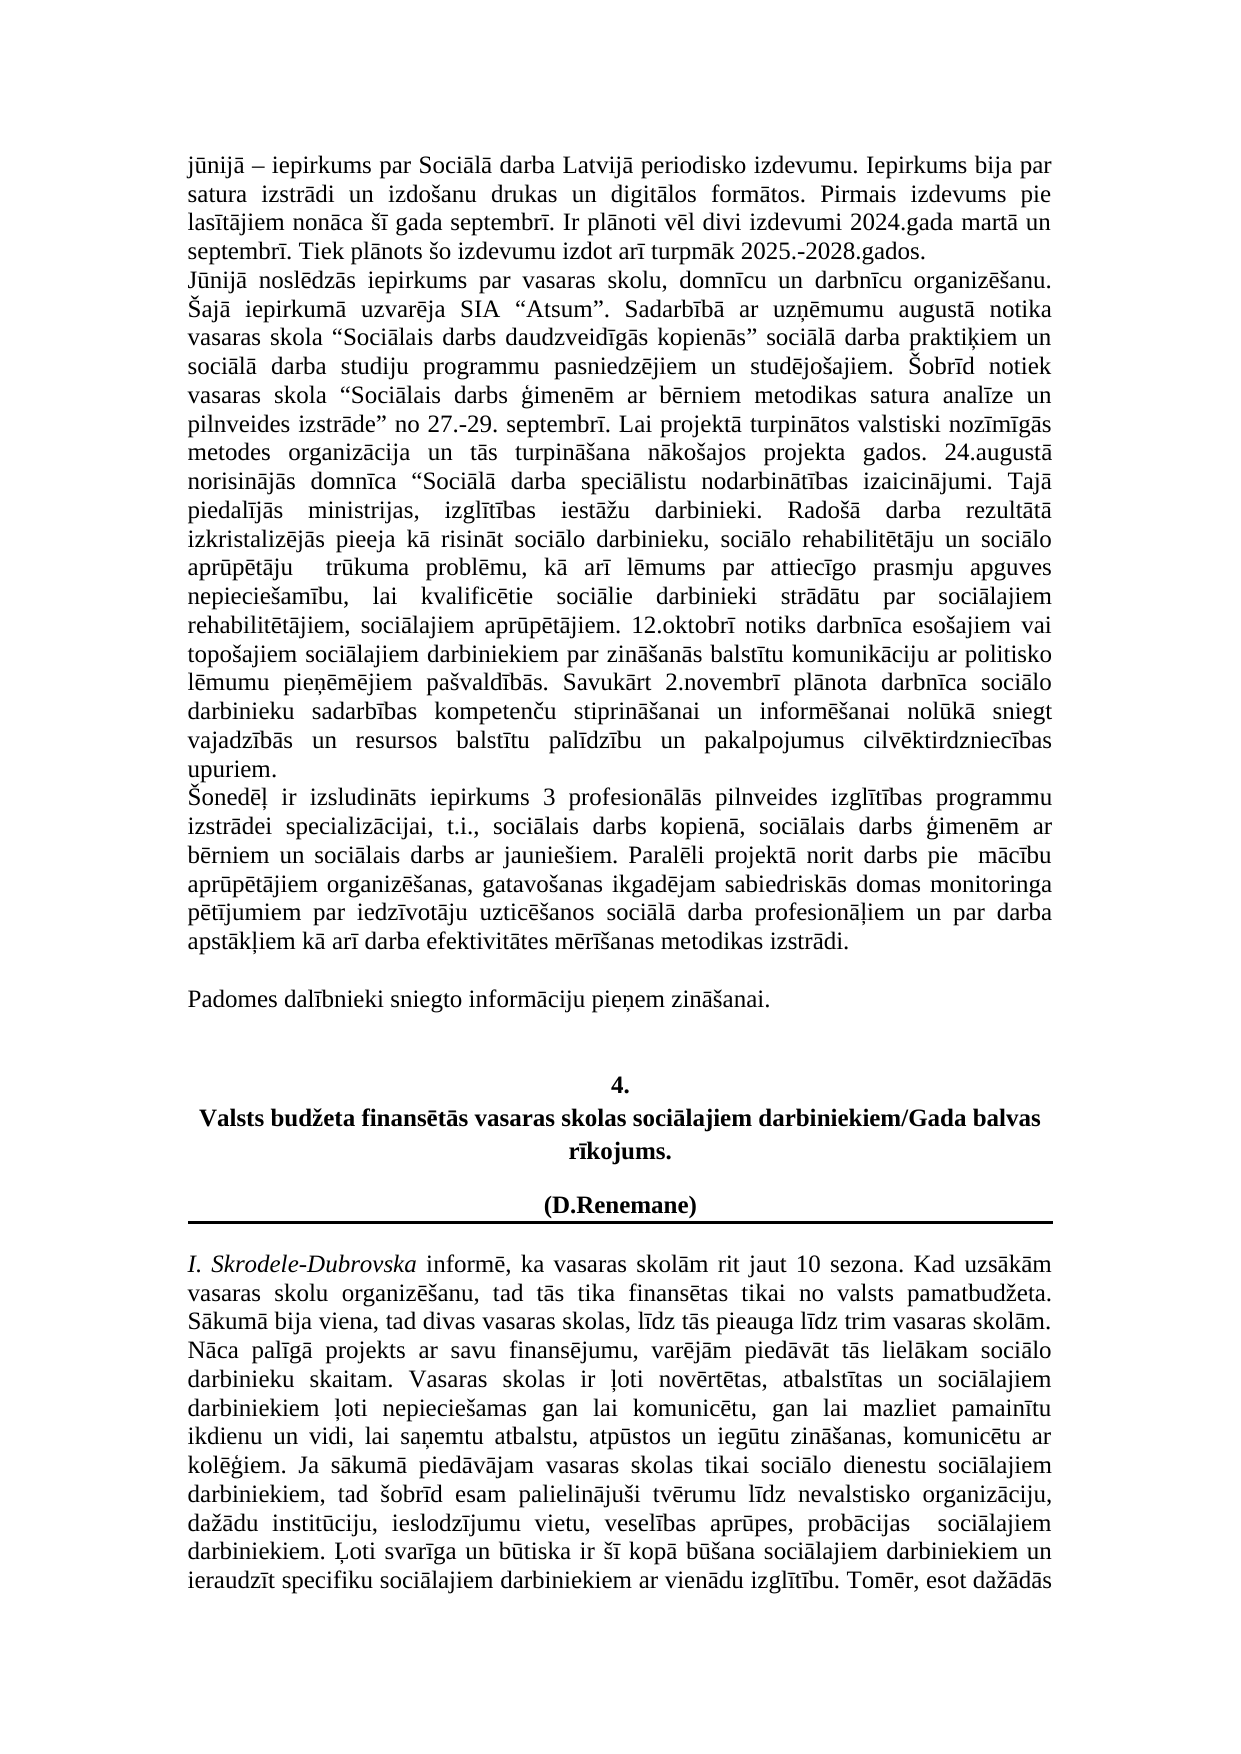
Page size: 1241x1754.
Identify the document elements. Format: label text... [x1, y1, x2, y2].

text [187, 1249, 1053, 1594]
text Valsts budžeta finansētās vasaras skolas sociālajiem darbiniekiem/Gada balvas rīkojums. [187, 1103, 1053, 1165]
text Šonedēļ ir izsludināts iepirkums 3 profesionālās pilnveides izglītības programmu izstrādei specializācijai, t.i., sociālais darbs kopienā, sociālais darbs ģimenēm ar bērniem un sociālais darbs ar jauniešiem. Paralēli projektā norit darbs pie mācību aprūpētājiem organizēšanas, gatavošanas ikgadējam sabiedriskās domas monitoringa pētījumiem par iedzīvotāju uzticēšanos sociālā darba profesionāļiem un par darba apstākļiem kā arī darba efektivitātes mērīšanas metodikas izstrādi. [187, 782, 1053, 955]
text Padomes dalībnieki sniegto informāciju pieņem zināšanai. [187, 984, 1053, 1012]
text 4. [187, 1070, 1053, 1099]
text (D.Renemane) [187, 1190, 1053, 1224]
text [187, 150, 1053, 265]
text Jūnijā noslēdzās iepirkums par vasaras skolu, domnīcu un darbnīcu organizēšanu. Šajā iepirkumā uzvarēja SIA “Atsum”. Sadarbībā ar uzņēmumu augustā notika vasaras skola “Sociālais darbs daudzveidīgās kopienās” sociālā darba praktiķiem un sociālā darba studiju programmu pasniedzējiem un studējošajiem. Šobrīd notiek vasaras skola “Sociālais darbs ģimenēm ar bērniem metodikas satura analīze un pilnveides izstrāde” no 27.-29. septembrī. Lai projektā turpinātos valstiski nozīmīgās metodes organizācija un tās turpināšana nākošajos projekta gados. 24.augustā norisinājās domnīca “Sociālā darba speciālistu nodarbinātības izaicinājumi. Tajā piedalījās ministrijas, izglītības iestāžu darbinieki. Radošā darba rezultātā izkristalizējās pieeja kā risināt sociālo darbinieku, sociālo rehabilitētāju un sociālo aprūpētāju trūkuma problēmu, kā arī lēmums par attiecīgo prasmju apguves nepieciešamību, lai kvalificētie sociālie darbinieki strādātu par sociālajiem rehabilitētājiem, sociālajiem aprūpētājiem. 12.oktobrī notiks darbnīca esošajiem vai topošajiem sociālajiem darbiniekiem par zināšanās balstītu komunikāciju ar politisko lēmumu pieņēmējiem pašvaldībās. Savukārt 2.novembrī plānota darbnīca sociālo darbinieku sadarbības kompetenču stiprināšanai un informēšanai nolūkā sniegt vajadzībās un resursos balstītu palīdzību un pakalpojumus cilvēktirdzniecības upuriem. [187, 265, 1053, 782]
